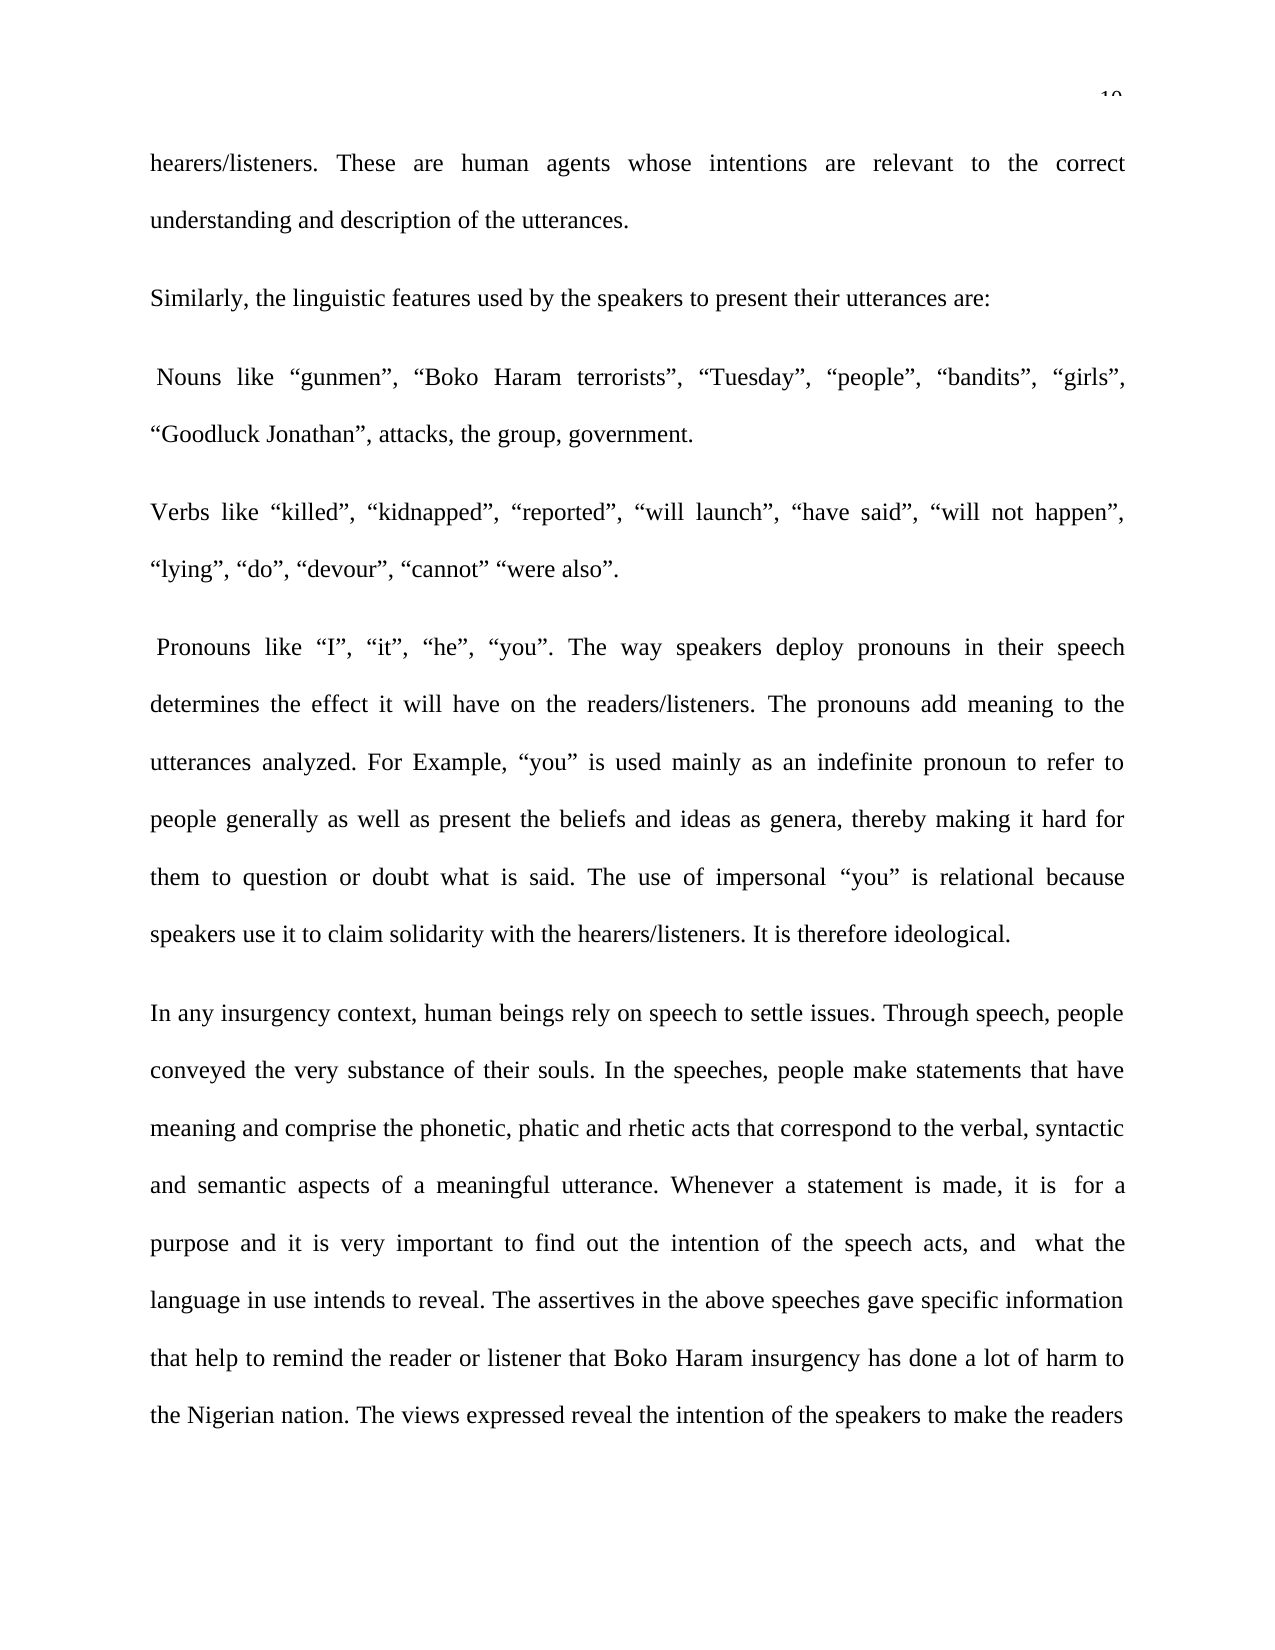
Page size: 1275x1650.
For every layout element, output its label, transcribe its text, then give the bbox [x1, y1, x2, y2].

text Similarly, the linguistic features used by the speakers to present their utterances are: [150, 283, 1194, 312]
text hearers/listeners. These are human agents whose intentions are relevant to the correct understanding and description of the utterances. [150, 148, 1125, 234]
text Pronouns like “I”, “it”, “he”, “you”. The way speakers deploy pronouns in their speech determines the effect it will have on the readers/listeners. The pronouns add meaning to the utterances analyzed. For Example, “you” is used mainly as an indefinite pronoun to refer to people generally as well as present the beliefs and ideas as genera, thereby making it hard for them to question or doubt what is said. The use of impersonal “you” is relational because speakers use it to claim solidarity with the hearers/listeners. It is therefore ideological. [150, 632, 1125, 948]
text Verbs like “killed”, “kidnapped”, “reported”, “will launch”, “have said”, “will not happen”, “lying”, “do”, “devour”, “cannot” “were also”. [150, 497, 1125, 583]
text In any insurgency context, human beings rely on speech to settle issues. Through speech, people conveyed the very substance of their souls. In the speeches, people make statements that have meaning and comprise the phonetic, phatic and rhetic acts that correspond to the verbal, syntactic and semantic aspects of a meaningful utterance. Whenever a statement is made, it is for a purpose and it is very important to find out the intention of the speech acts, and what the language in use intends to reveal. The assertives in the above speeches gave specific information that help to remind the reader or listener that Boko Haram insurgency has done a lot of harm to the Nigerian nation. The views expressed reveal the intention of the speakers to make the readers [150, 998, 1126, 1429]
text Nouns like “gunmen”, “Boko Haram terrorists”, “Tuesday”, “people”, “bandits”, “girls”, “Goodluck Jonathan”, attacks, the group, government. [150, 362, 1125, 448]
